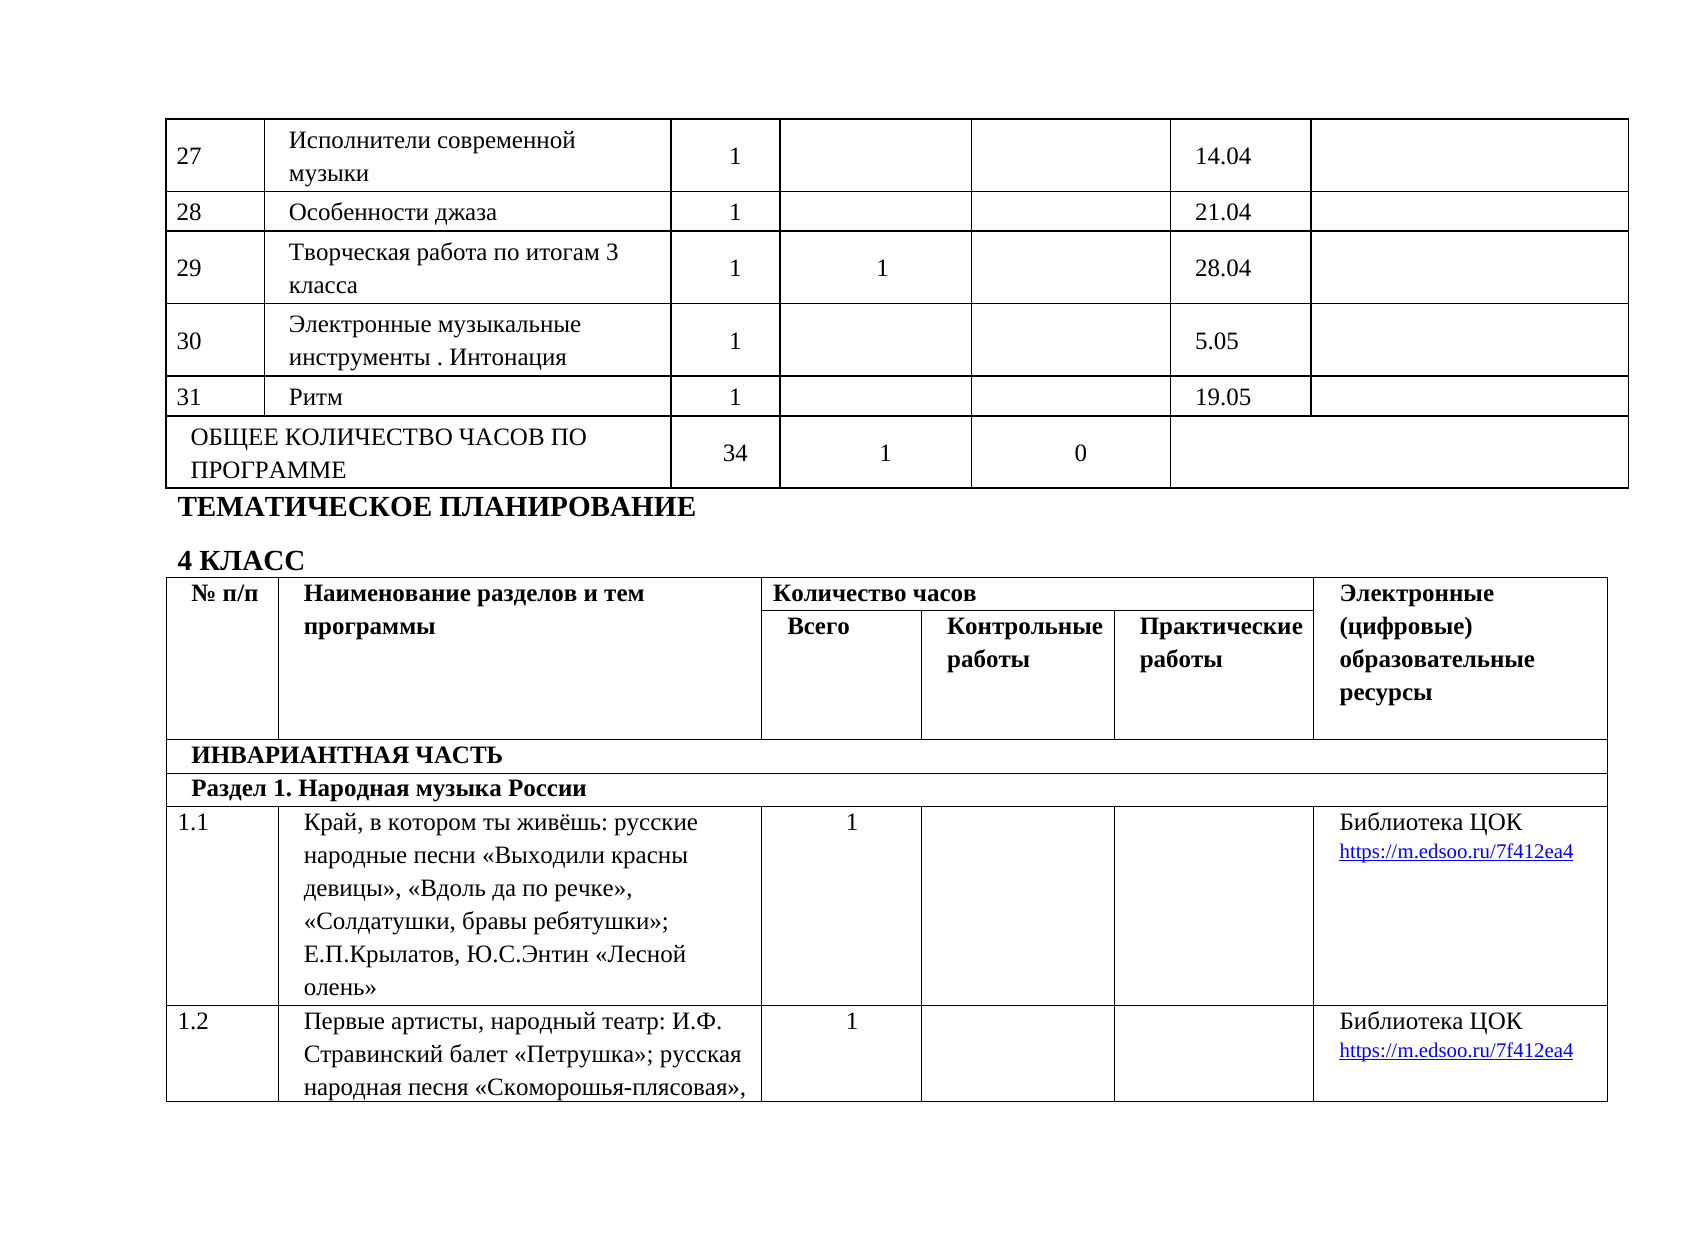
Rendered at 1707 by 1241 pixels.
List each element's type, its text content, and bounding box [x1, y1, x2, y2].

table_cell 1 [672, 232, 779, 303]
table_cell 0 [972, 417, 1170, 487]
table_cell [972, 192, 1170, 230]
table_cell [972, 232, 1170, 303]
table_cell Электронные музыкальные инструменты . Интонация [265, 304, 670, 375]
table_cell 1 [762, 807, 921, 1005]
table_cell [1312, 192, 1628, 230]
table_cell 31 [167, 377, 264, 415]
table_cell 1 [672, 377, 779, 415]
table_cell [1312, 377, 1628, 415]
table_cell [972, 120, 1170, 191]
table_cell 34 [672, 417, 779, 487]
table_cell [1115, 807, 1313, 1005]
table_header Количество часов [762, 578, 1313, 610]
table_cell Особенности джаза [265, 192, 670, 230]
table_cell [922, 807, 1114, 1005]
table_cell [1115, 1006, 1313, 1101]
table_cell [972, 377, 1170, 415]
table_cell [781, 304, 971, 375]
table_header Электронные (цифровые) образовательные ресурсы [1314, 578, 1607, 739]
table_cell 1 [762, 1006, 921, 1101]
table_cell [972, 304, 1170, 375]
table_cell 28.04 [1171, 232, 1310, 303]
table_cell 30 [167, 304, 264, 375]
table_cell 29 [167, 232, 264, 303]
table_cell 1 [781, 232, 971, 303]
table_cell Всего [762, 611, 921, 739]
table_cell 1 [781, 417, 971, 487]
table_cell Ритм [265, 377, 670, 415]
table_cell Раздел 1. Народная музыка России [167, 774, 1607, 806]
table_cell ИНВАРИАНТНАЯ ЧАСТЬ [167, 740, 1607, 772]
table_cell [781, 120, 971, 191]
table_cell [1171, 417, 1628, 487]
table_cell [922, 1006, 1114, 1101]
table_header № п/п [167, 578, 278, 739]
table_cell Творческая работа по итогам 3 класса [265, 232, 670, 303]
table_cell Исполнители современной музыки [265, 120, 670, 191]
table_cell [1314, 1006, 1607, 1101]
table_cell 1 [672, 304, 779, 375]
table_cell 1.2 [167, 1006, 278, 1101]
text 4 КЛАСС [177, 543, 1618, 577]
table_cell Библиотека ЦОК https://m.edsoo.ru/7f412ea4 [1314, 807, 1607, 1005]
table_cell 1.1 [167, 807, 278, 1005]
text ТЕМАТИЧЕСКОЕ ПЛАНИРОВАНИЕ [177, 489, 1618, 522]
table_cell [1312, 232, 1628, 303]
table_cell 5.05 [1171, 304, 1310, 375]
table_cell 21.04 [1171, 192, 1310, 230]
table_cell 1 [672, 192, 779, 230]
table_header Наименование разделов и тем программы [279, 578, 761, 739]
table_cell 27 [167, 120, 264, 191]
table_cell 19.05 [1171, 377, 1310, 415]
table_cell 14.04 [1171, 120, 1310, 191]
table_cell [781, 192, 971, 230]
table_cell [279, 1006, 761, 1101]
table_cell ОБЩЕЕ КОЛИЧЕСТВО ЧАСОВ ПО ПРОГРАММЕ [167, 417, 670, 487]
table_cell [781, 377, 971, 415]
table_cell 28 [167, 192, 264, 230]
table_cell [1312, 304, 1628, 375]
table_cell [1312, 120, 1628, 191]
table_cell Край, в котором ты живёшь: русские народные песни «Выходили красны девицы», «Вдоль да по речке», «Солдатушки, бравы ребятушки»; Е.П.Крылатов, Ю.С.Энтин «Лесной олень» [279, 807, 761, 1005]
table_cell Контрольные работы [922, 611, 1114, 739]
table_cell 1 [672, 120, 779, 191]
table_cell Практические работы [1115, 611, 1313, 739]
